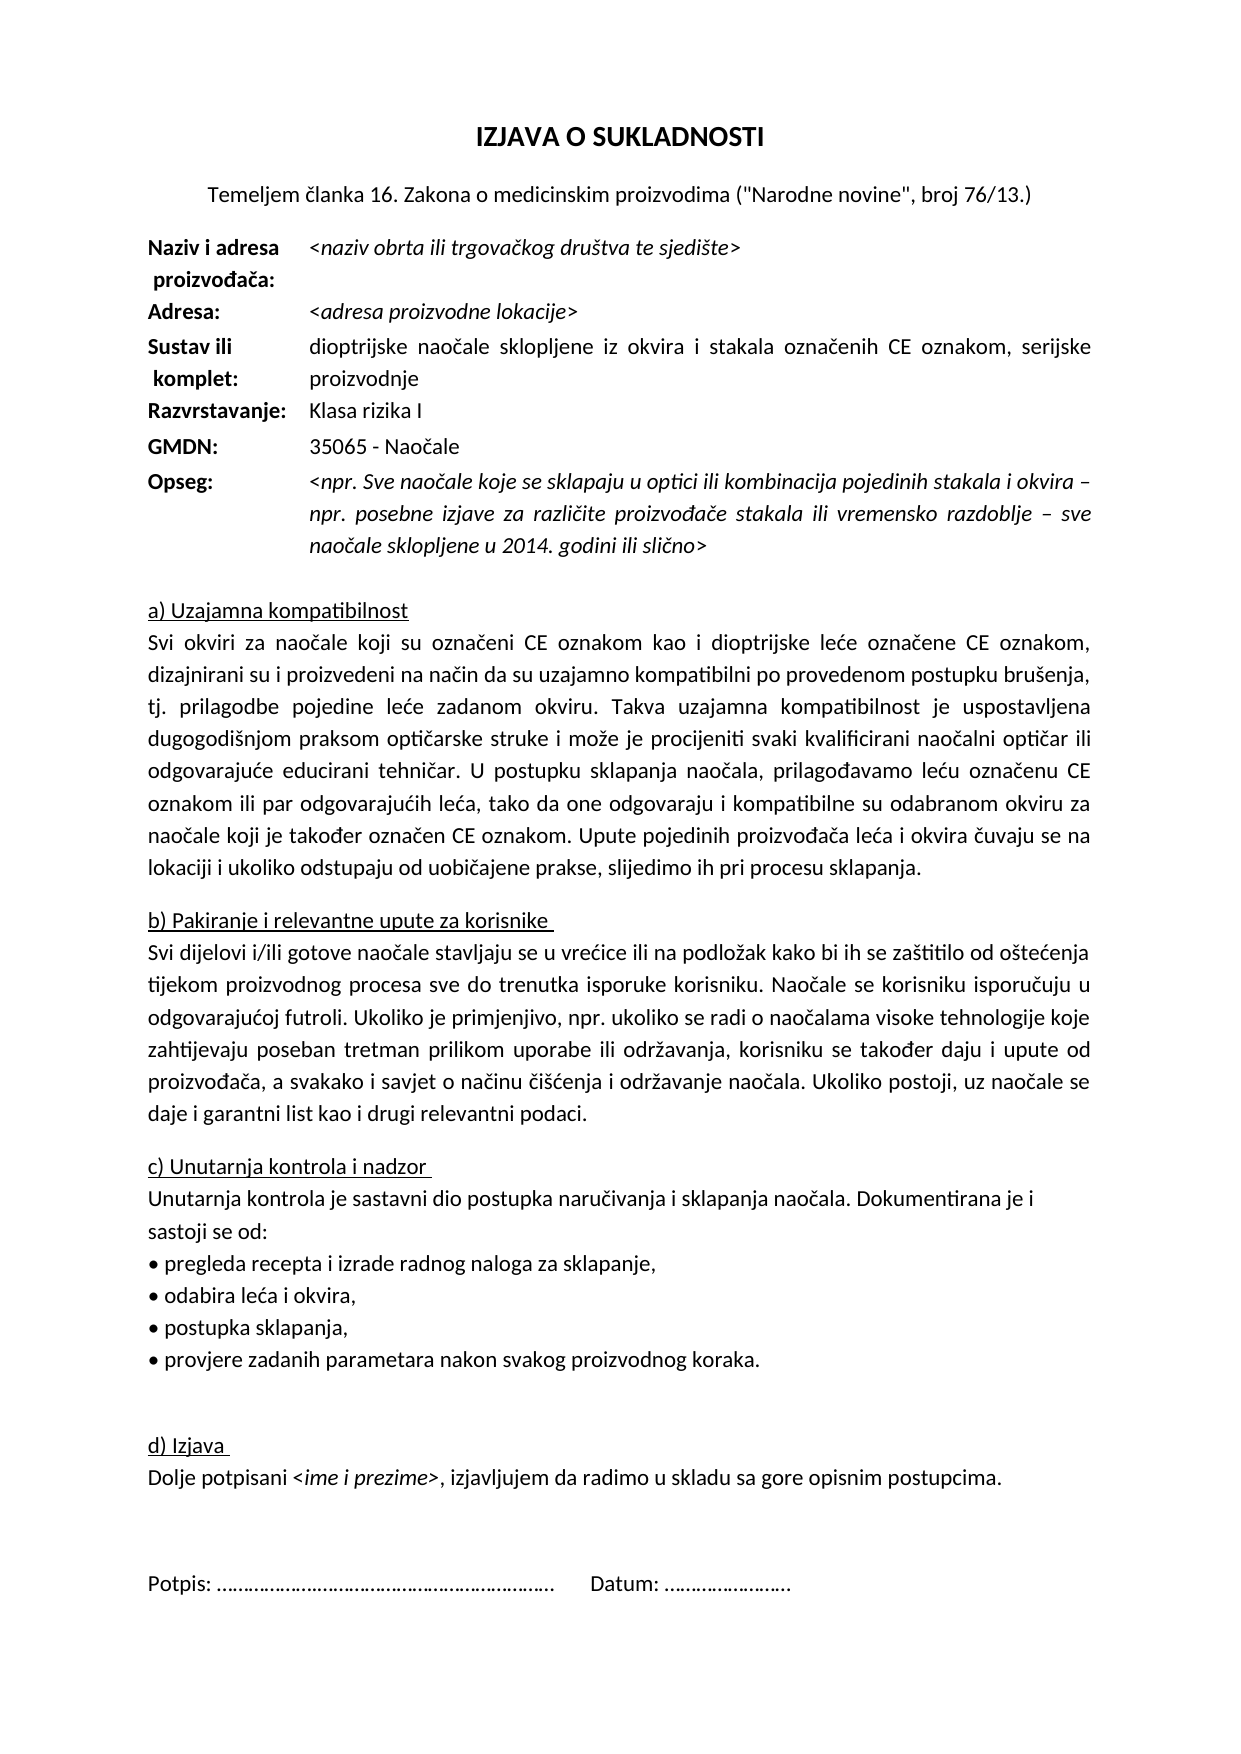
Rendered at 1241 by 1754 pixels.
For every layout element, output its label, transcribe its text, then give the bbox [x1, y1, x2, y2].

table_cell Razvrstavanje: [136, 396, 298, 432]
text a) Uzajamna kompatibilnost [148, 596, 1093, 624]
table_cell dioptrijske naočale sklopljene iz okvira i stakala označenih CE oznakom, serijske proizvodnje [298, 333, 1104, 396]
text Svi okviri za naočale koji su označeni CE oznakom kao i dioptrijske leće označene CE oznakom, dizajnirani su i proizvedeni na način da su uzajamno kompatibilni po provedenom postupku brušenja, tj. prilagodbe pojedine leće zadanom okviru. Takva uzajamna kompatibilnost je uspostavljena dugogodišnjom praksom optičarske struke i može je procijeniti svaki kvalificirani naočalni optičar ili odgovarajuće educirani tehničar. U postupku sklapanja naočala, prilagođavamo leću označenu CE oznakom ili par odgovarajućih leća, tako da one odgovaraju i kompatibilne su odabranom okviru za naočale koji je također označen CE oznakom. Upute pojedinih proizvođača leća i okvira čuvaju se na lokaciji i ukoliko odstupaju od uobičajene prakse, slijedimo ih pri procesu sklapanja. [148, 628, 1093, 881]
text • odabira leća i okvira, [148, 1281, 1093, 1309]
text • provjere zadanih parametara nakon svakog proizvodnog koraka. [148, 1346, 1093, 1373]
text Potpis: ……………….……………………………………… Datum: …………………… [148, 1569, 1093, 1597]
table_header <naziv obrta ili trgovačkog društva te sjedište> [298, 233, 1104, 297]
text IZJAVA O SUKLADNOSTI [148, 118, 1093, 154]
text Unutarnja kontrola je sastavni dio postupka naručivanja i sklapanja naočala. Dokumentirana je i sastoji se od: [148, 1184, 1093, 1245]
text • pregleda recepta i izrade radnog naloga za sklapanje, [148, 1249, 1093, 1277]
table_header Naziv i adresa proizvođača: [136, 233, 298, 297]
table_cell Sustav ili komplet: [136, 333, 298, 396]
table_cell Adresa: [136, 297, 298, 332]
text Svi dijelovi i/ili gotove naočale stavljaju se u vrećice ili na podložak kako bi ih se zaštitilo od oštećenja tijekom proizvodnog procesa sve do trenutka isporuke korisniku. Naočale se korisniku isporučuju u odgovarajućoj futroli. Ukoliko je primjenjivo, npr. ukoliko se radi o naočalama visoke tehnologije koje zahtijevaju poseban tretman prilikom uporabe ili održavanja, korisniku se također daju i upute od proizvođača, a svakako i savjet o načinu čišćenja i održavanje naočala. Ukoliko postoji, uz naočale se daje i garantni list kao i drugi relevantni podaci. [148, 938, 1093, 1127]
table_cell <adresa proizvodne lokacije> [298, 297, 1104, 332]
table_cell <npr. Sve naočale koje se sklapaju u optici ili kombinacija pojedinih stakala i okvira – npr. posebne izjave za različite proizvođače stakala ili vremensko razdoblje – sve naočale sklopljene u 2014. godini ili slično> [298, 467, 1104, 563]
text • postupka sklapanja, [148, 1313, 1093, 1341]
table_cell 35065 - Naočale [298, 432, 1104, 467]
table_cell Opseg: [136, 467, 298, 563]
text Dolje potpisani <ime i prezime>, izjavljujem da radimo u skladu sa gore opisnim postupcima. [148, 1463, 1093, 1491]
text d) Izjava [148, 1431, 1093, 1459]
table_cell Klasa rizika I [298, 396, 1104, 432]
table_cell GMDN: [136, 432, 298, 467]
text Temeljem članka 16. Zakona o medicinskim proizvodima ("Narodne novine", broj 76/13.) [148, 180, 1093, 208]
text c) Unutarnja kontrola i nadzor [148, 1152, 1093, 1180]
text b) Pakiranje i relevantne upute za korisnike [148, 906, 1093, 934]
